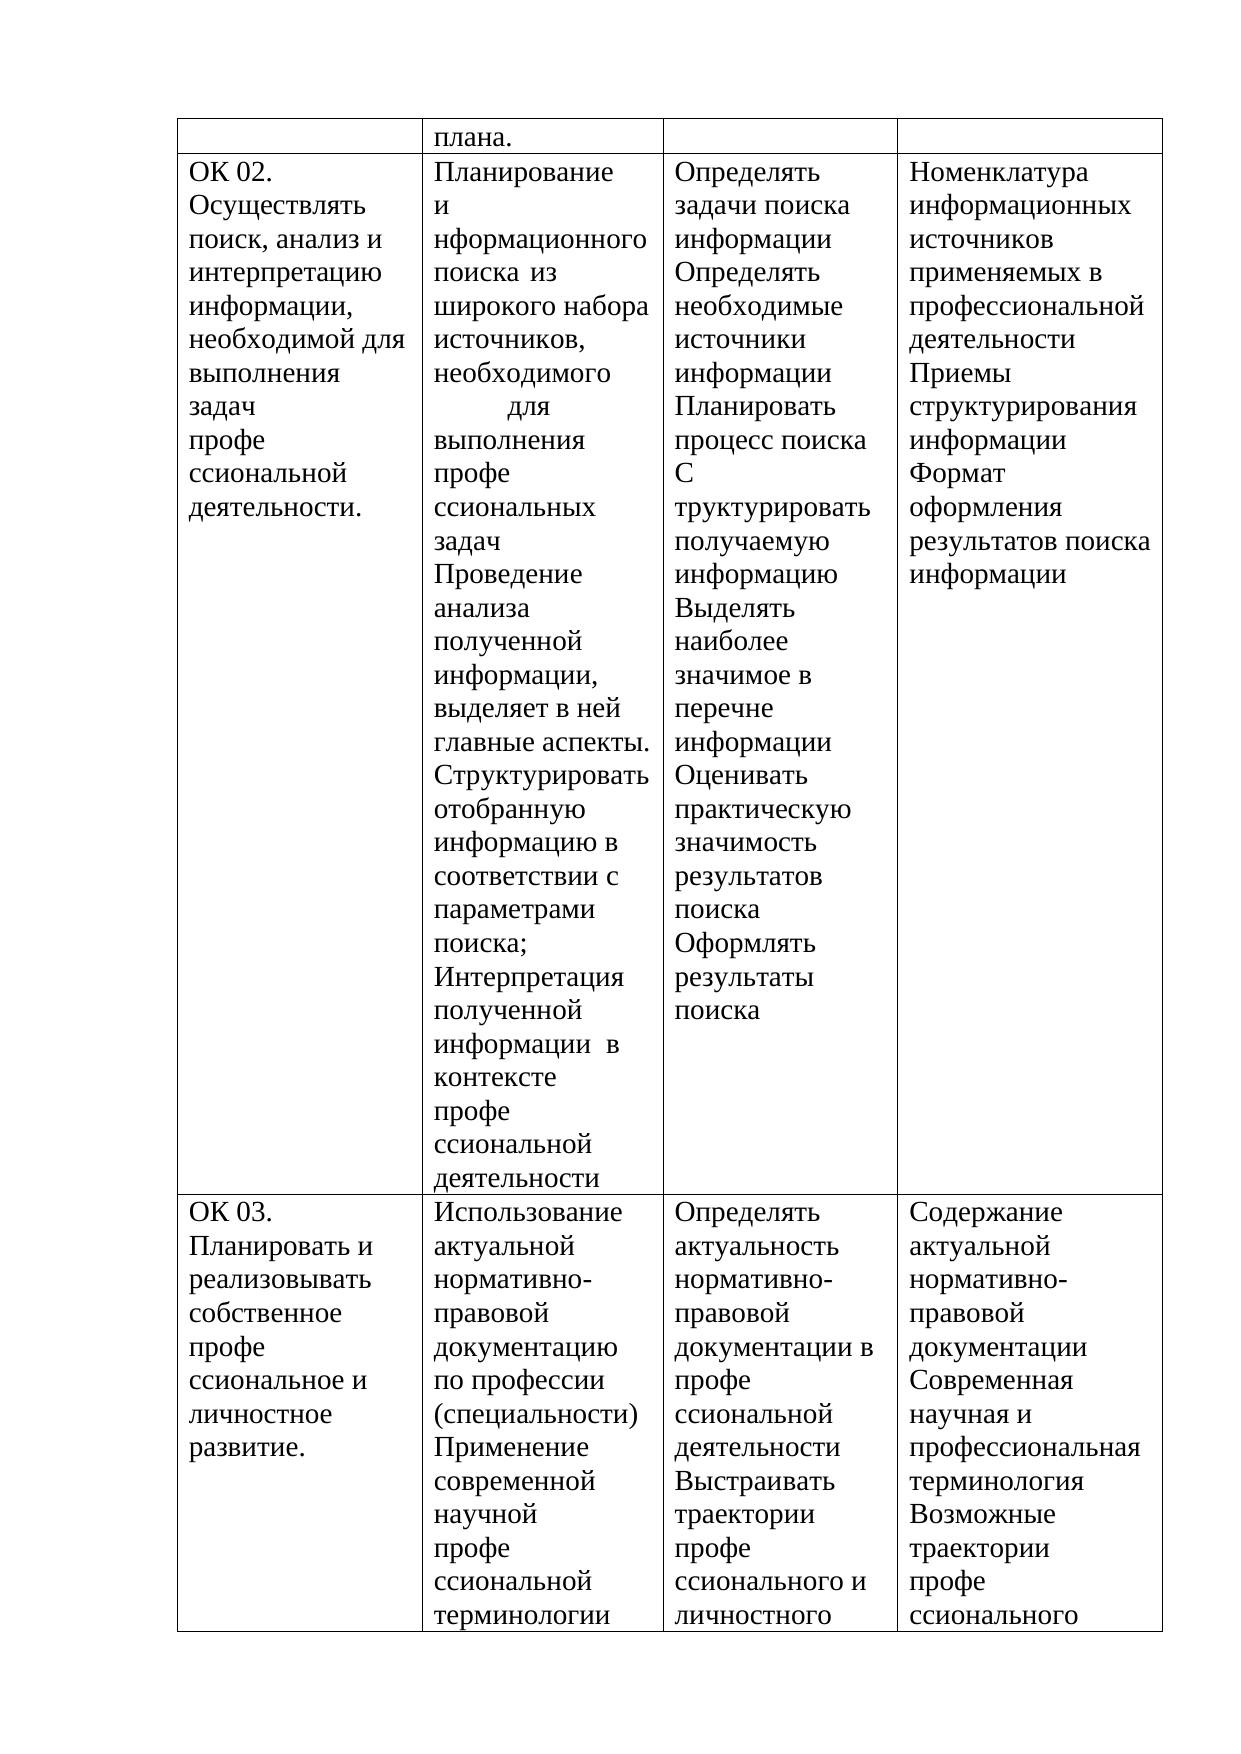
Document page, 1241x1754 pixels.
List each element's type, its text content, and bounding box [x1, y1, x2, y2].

table_cell Планирование информационного поиска из широкого набора источников, необходимого для выполнения профессиональных задач Проведение анализа полученной информации, выделяет в ней главные аспекты. Структурировать отобранную информацию в соответствии с параметрами поиска; Интерпретация полученной информации в контексте профессиональной деятельности [423, 154, 663, 1193]
table_cell Определять задачи поиска информации Определять необходимые источники информации Планировать процесс поиска Структурировать получаемую информацию Выделять наиболее значимое в перечне информации Оценивать практическую значимость результатов поиска Оформлять результаты поиска [664, 154, 897, 1193]
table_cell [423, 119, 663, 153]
table_cell Номенклатура информационных источников применяемых в профессиональной деятельности Приемы структурирования информации Формат оформления результатов поиска информации [898, 154, 1162, 1193]
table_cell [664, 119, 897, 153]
table_cell ОК 02. Осуществлять поиск, анализ и интерпретацию информации, необходимой для выполнения задач профессиональной деятельности. [178, 154, 422, 1193]
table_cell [898, 1195, 1162, 1631]
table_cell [898, 119, 1162, 153]
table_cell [423, 1195, 663, 1631]
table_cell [178, 1195, 422, 1631]
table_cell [664, 1195, 897, 1631]
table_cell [178, 119, 422, 153]
